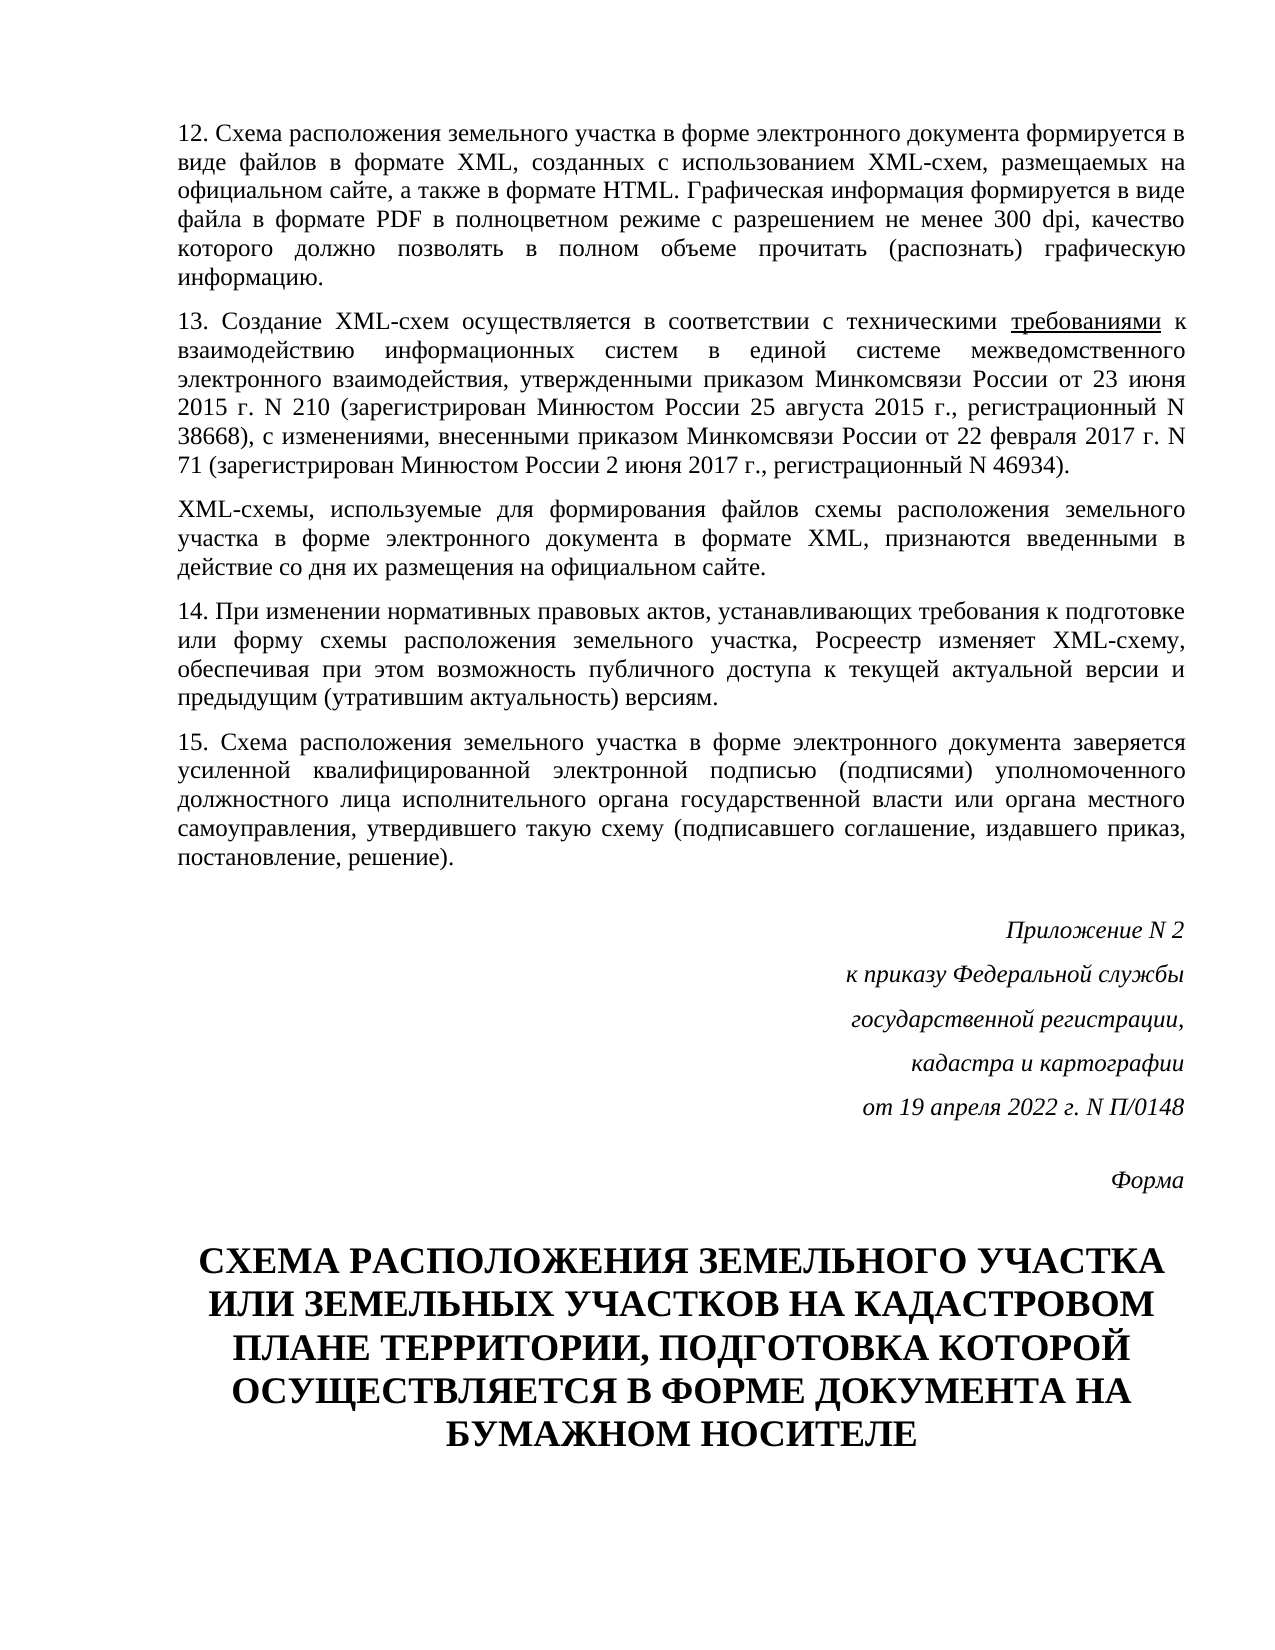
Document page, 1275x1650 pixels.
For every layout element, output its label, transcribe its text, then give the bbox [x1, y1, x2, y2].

text 15. Схема расположения земельного участка в форме электронного документа заверяется усиленной квалифицированной электронной подписью (подписями) уполномоченного должностного лица исполнительного органа государственной власти или органа местного самоуправления, утвердившего такую схему (подписавшего соглашение, издавшего приказ, постановление, решение). [177, 727, 1186, 871]
text XML-схемы, используемые для формирования файлов схемы расположения земельного участка в форме электронного документа в формате XML, признаются введенными в действие со дня их размещения на официальном сайте. [177, 494, 1186, 581]
text СХЕМА РАСПОЛОЖЕНИЯ ЗЕМЕЛЬНОГО УЧАСТКА ИЛИ ЗЕМЕЛЬНЫХ УЧАСТКОВ НА КАДАСТРОВОМ ПЛАНЕ ТЕРРИТОРИИ, ПОДГОТОВКА КОТОРОЙ ОСУЩЕСТВЛЯЕТСЯ В ФОРМЕ ДОКУМЕНТА НА БУМАЖНОМ НОСИТЕЛЕ [177, 1239, 1186, 1454]
text государственной регистрации, [177, 1004, 1186, 1032]
text от 19 апреля 2022 г. N П/0148 [177, 1092, 1186, 1121]
text кадастра и картографии [177, 1048, 1186, 1077]
text 13. Создание XML-схем осуществляется в соответствии с техническими требованиями к взаимодействию информационных систем в единой системе межведомственного электронного взаимодействия, утвержденными приказом Минкомсвязи России от 23 июня 2015 г. N 210 (зарегистрирован Минюстом России 25 августа 2015 г., регистрационный N 38668), с изменениями, внесенными приказом Минкомсвязи России от 22 февраля 2017 г. N 71 (зарегистрирован Минюстом России 2 июня 2017 г., регистрационный N 46934). [177, 306, 1186, 479]
text Приложение N 2 [177, 915, 1186, 944]
text 14. При изменении нормативных правовых актов, устанавливающих требования к подготовке или форму схемы расположения земельного участка, Росреестр изменяет XML-схему, обеспечивая при этом возможность публичного доступа к текущей актуальной версии и предыдущим (утратившим актуальность) версиям. [177, 596, 1186, 711]
text к приказу Федеральной службы [177, 959, 1186, 988]
text Форма [177, 1166, 1186, 1194]
text 12. Схема расположения земельного участка в форме электронного документа формируется в виде файлов в формате XML, созданных с использованием XML-схем, размещаемых на официальном сайте, а также в формате HTML. Графическая информация формируется в виде файла в формате PDF в полноцветном режиме с разрешением не менее 300 dpi, качество которого должно позволять в полном объеме прочитать (распознать) графическую информацию. [177, 118, 1186, 291]
